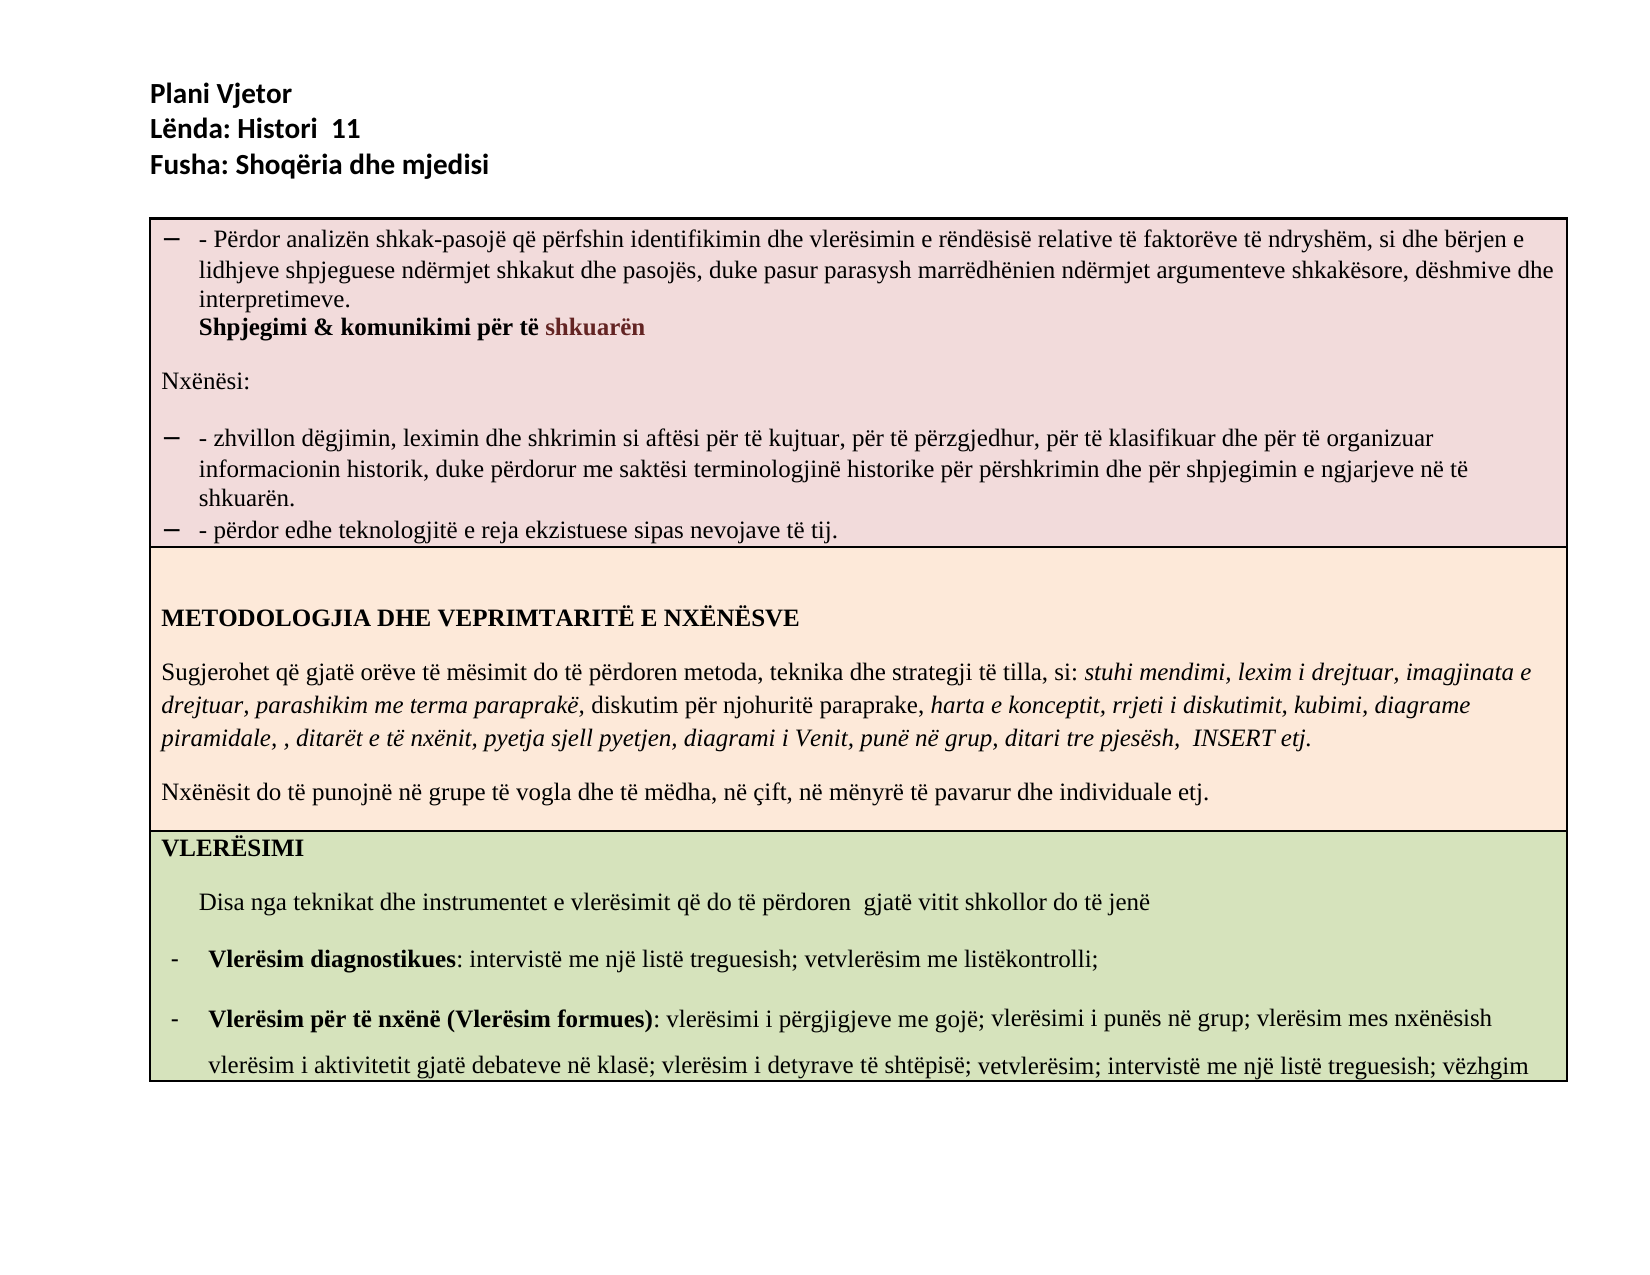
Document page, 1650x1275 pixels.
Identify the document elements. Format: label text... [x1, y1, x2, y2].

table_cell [151, 220, 1566, 546]
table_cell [151, 832, 1566, 1080]
table_cell METODOLOGJIA DHE VEPRIMTARITË E NXËNËSVE Sugjerohet që gjatë orëve të mësimit do të përdoren metoda, teknika dhe strategji të tilla, si: stuhi mendimi, lexim i drejtuar, imagjinata e drejtuar, parashikim me terma paraprakë, diskutim për njohuritë paraprake, harta e konceptit, rrjeti i diskutimit, kubimi, diagrame piramidale, , ditarët e të nxënit, pyetja sjell pyetjen, diagrami i Venit, punë në grup, ditari tre pjesësh, INSERT etj. Nxënësit do të punojnë në grupe të vogla dhe të mëdha, në çift, në mënyrë të pavarur dhe individuale etj. [151, 548, 1566, 830]
